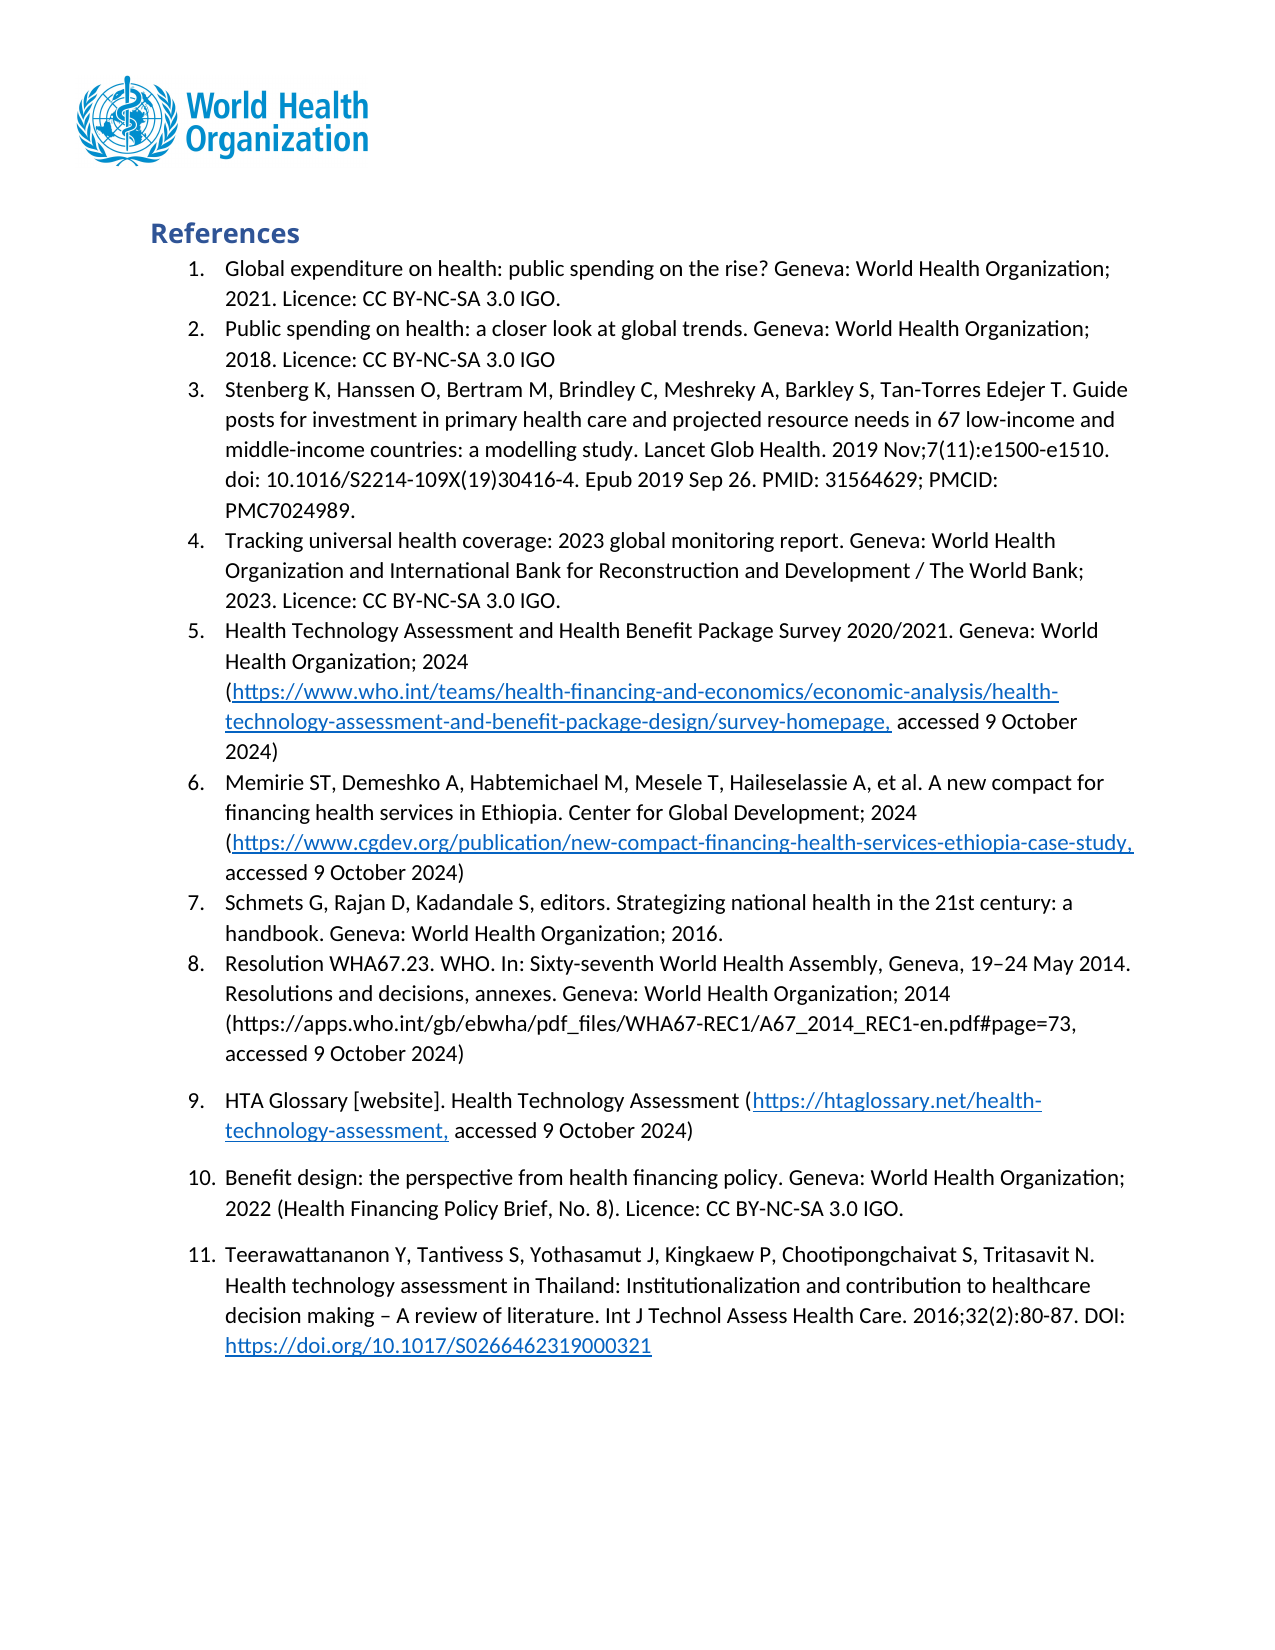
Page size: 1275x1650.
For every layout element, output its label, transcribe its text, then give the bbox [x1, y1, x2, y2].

list Health Technology Assessment and Health Benefit Package Survey 2020/2021. Geneva: World Health Organization; 2024 (https://www.who.int/teams/health-financing-and-economics/economic-analysis/health-technology-assessment-and-benefit-package-design/survey-homepage, accessed 9 October 2024) [187, 617, 1134, 765]
picture [129, 93, 136, 103]
subtitle References [150, 214, 1134, 251]
list Stenberg K, Hanssen O, Bertram M, Brindley C, Meshreky A, Barkley S, Tan-Torres Edejer T. Guide posts for investment in primary health care and projected resource needs in 67 low-income and middle-income countries: a modelling study. Lancet Glob Health. 2019 Nov;7(11):e1500-e1510. doi: 10.1016/S2214-109X(19)30416-4. Epub 2019 Sep 26. PMID: 31564629; PMCID: PMC7024989. [187, 375, 1134, 524]
list Public spending on health: a closer look at global trends. Geneva: World Health Organization; 2018. Licence: CC BY-NC-SA 3.0 IGO [187, 314, 1134, 373]
list Benefit design: the perspective from health financing policy. Geneva: World Health Organization; 2022 (Health Financing Policy Brief, No. 8). Licence: CC BY-NC-SA 3.0 IGO. [187, 1163, 1134, 1222]
picture [75, 75, 369, 168]
picture [119, 121, 125, 129]
list HTA Glossary [website]. Health Technology Assessment (https://htaglossary.net/health-technology-assessment, accessed 9 October 2024) [187, 1086, 1134, 1144]
list Teerawattananon Y, Tantivess S, Yothasamut J, Kingkaew P, Chootipongchaivat S, Tritasavit N. Health technology assessment in Thailand: Institutionalization and contribution to healthcare decision making – A review of literature. Int J Technol Assess Health Care. 2016;32(2):80-87. DOI: https://doi.org/10.1017/S0266462319000321 [187, 1241, 1134, 1359]
list Memirie ST, Demeshko A, Habtemichael M, Mesele T, Haileselassie A, et al. A new compact for financing health services in Ethiopia. Center for Global Development; 2024 (https://www.cgdev.org/publication/new-compact-financing-health-services-ethiopia-case-study, accessed 9 October 2024) [187, 768, 1134, 886]
list Global expenditure on health: public spending on the rise? Geneva: World Health Organization; 2021. Licence: CC BY-NC-SA 3.0 IGO. [187, 254, 1134, 312]
list Tracking universal health coverage: 2023 global monitoring report. Geneva: World Health Organization and International Bank for Reconstruction and Development / The World Bank; 2023. Licence: CC BY-NC-SA 3.0 IGO. [187, 526, 1134, 614]
list Resolution WHA67.23. WHO. In: Sixty-seventh World Health Assembly, Geneva, 19–24 May 2014. Resolutions and decisions, annexes. Geneva: World Health Organization; 2014 (https://apps.who.int/gb/ebwha/pdf_files/WHA67-REC1/A67_2014_REC1-en.pdf#page=73, accessed 9 October 2024) [187, 949, 1134, 1067]
list Schmets G, Rajan D, Kadandale S, editors. Strategizing national health in the 21st century: a handbook. Geneva: World Health Organization; 2016. [187, 888, 1134, 947]
